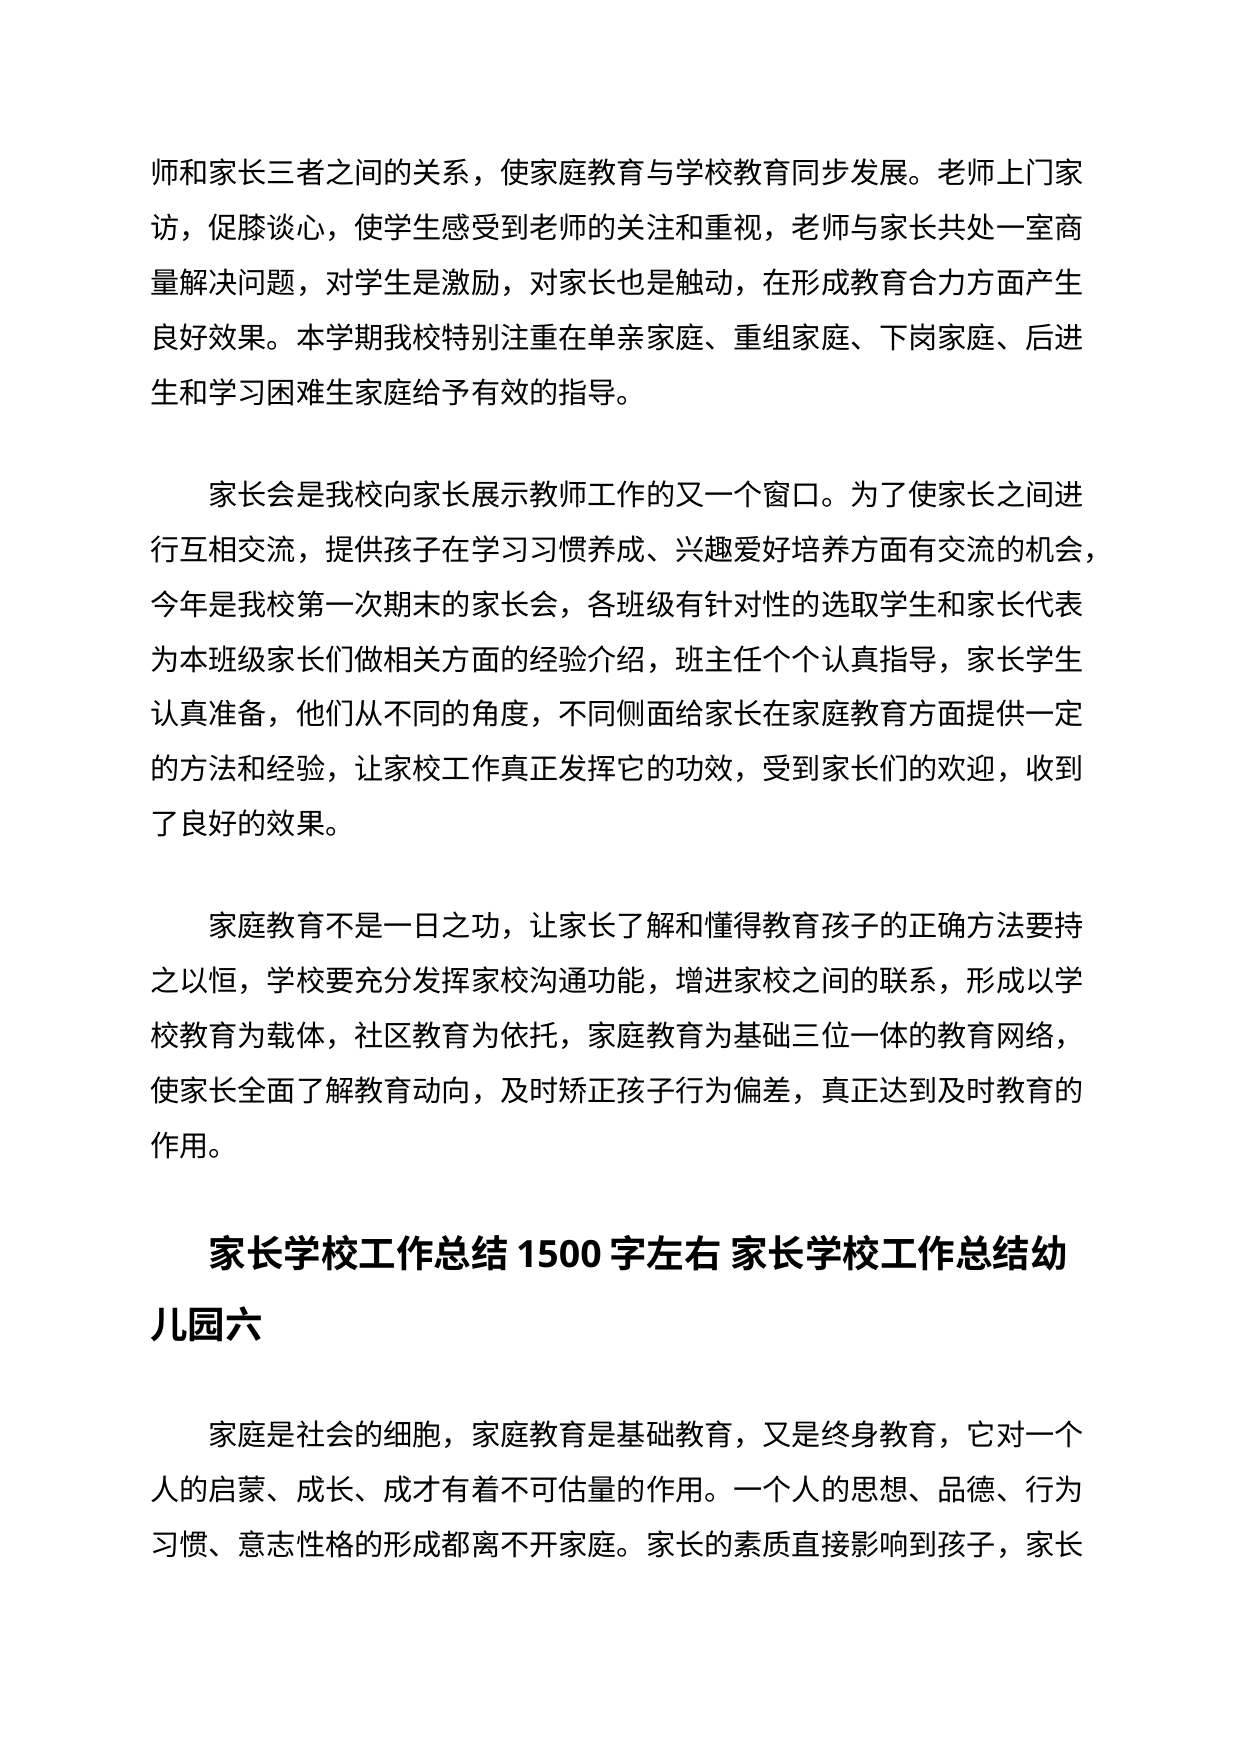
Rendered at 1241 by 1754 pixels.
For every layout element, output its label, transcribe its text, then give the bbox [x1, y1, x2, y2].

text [150, 150, 1090, 412]
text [150, 1412, 1090, 1564]
text 家长学校工作总结1500字左右 家长学校工作总结幼儿园六 [150, 1224, 1090, 1349]
text 家长会是我校向家长展示教师工作的又一个窗口。为了使家长之间进行互相交流，提供孩子在学习习惯养成、兴趣爱好培养方面有交流的机会，今年是我校第一次期末的家长会，各班级有针对性的选取学生和家长代表为本班级家长们做相关方面的经验介绍，班主任个个认真指导，家长学生认真准备，他们从不同的角度，不同侧面给家长在家庭教育方面提供一定的方法和经验，让家校工作真正发挥它的功效，受到家长们的欢迎，收到了良好的效果。 [150, 471, 1090, 843]
text 家庭教育不是一日之功，让家长了解和懂得教育孩子的正确方法要持之以恒，学校要充分发挥家校沟通功能，增进家校之间的联系，形成以学校教育为载体，社区教育为依托，家庭教育为基础三位一体的教育网络，使家长全面了解教育动向，及时矫正孩子行为偏差，真正达到及时教育的作用。 [150, 902, 1090, 1164]
